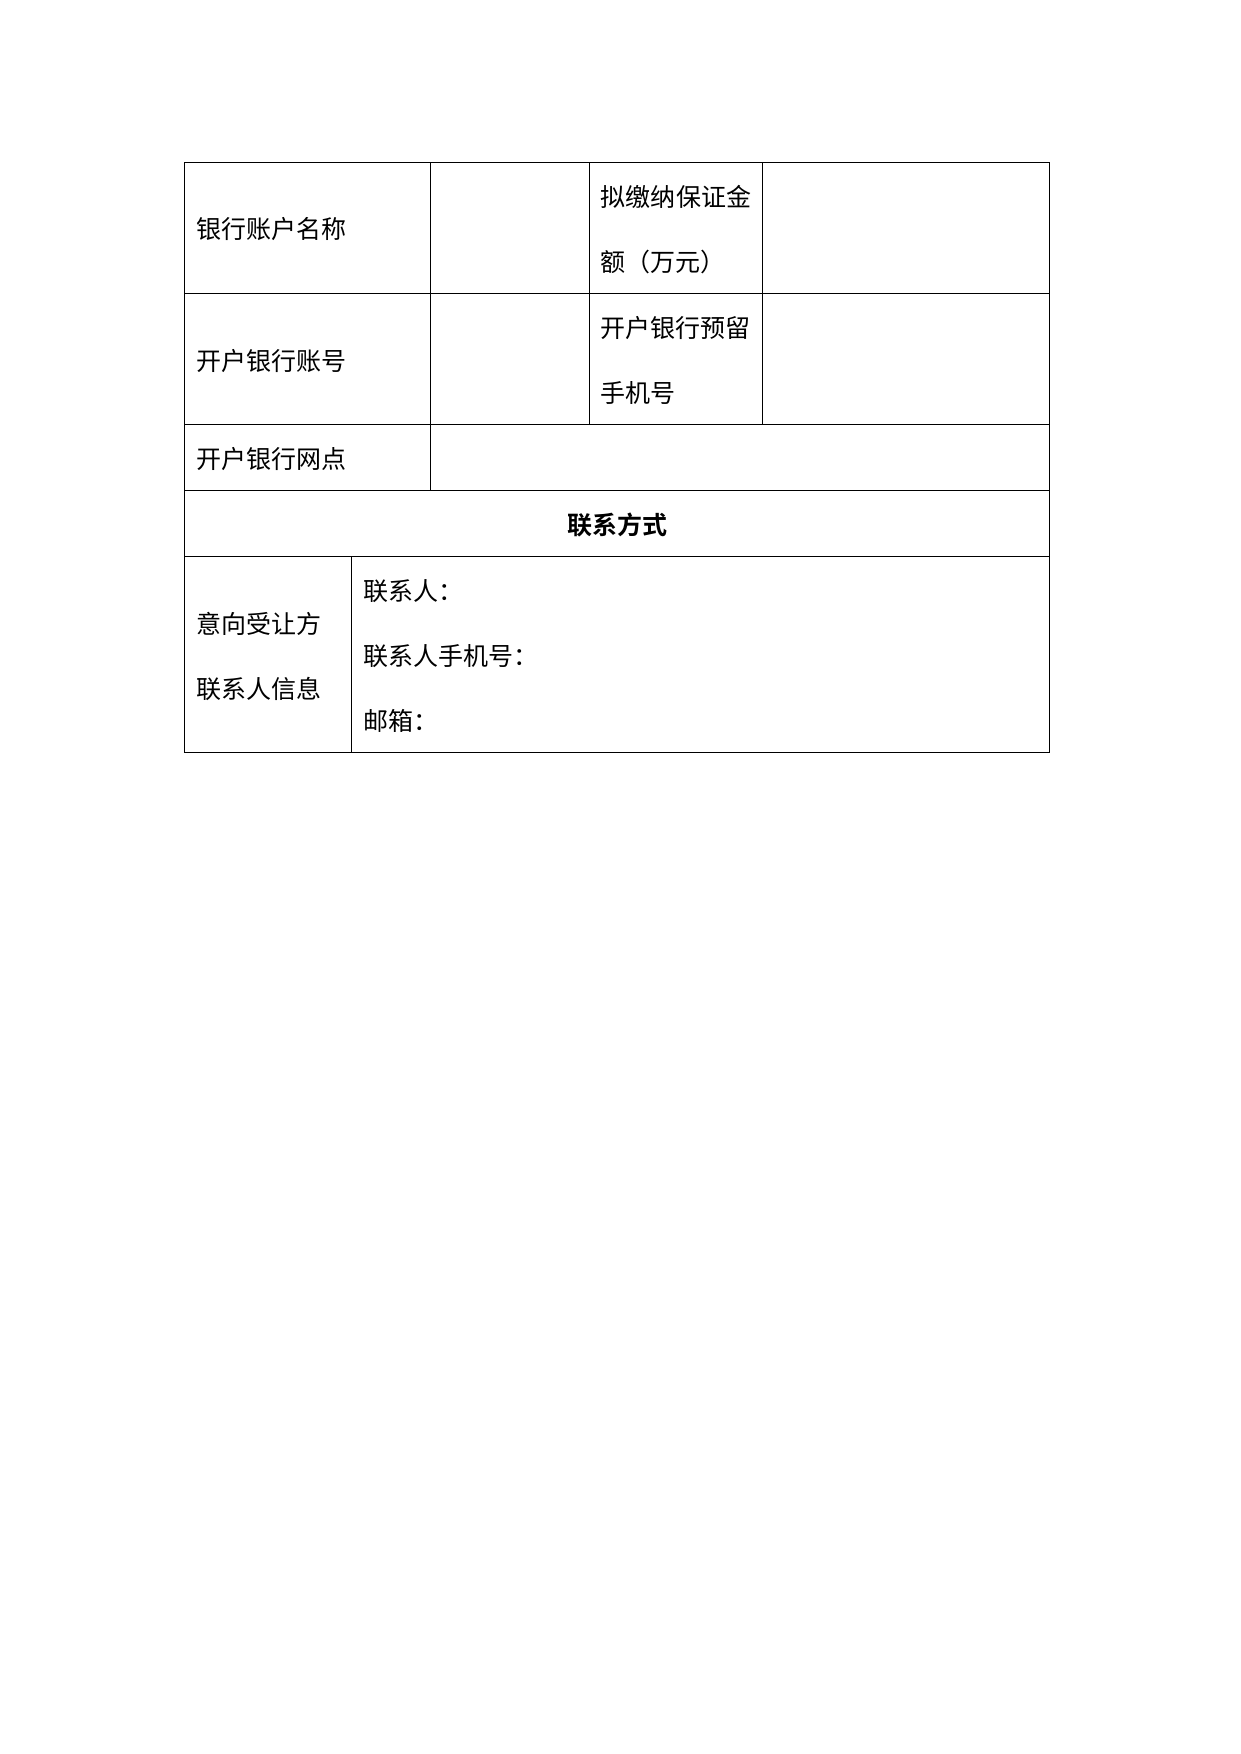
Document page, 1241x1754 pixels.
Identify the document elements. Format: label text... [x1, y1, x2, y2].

table_cell 开户银行预留 手机号 [590, 294, 762, 424]
table_cell 开户银行网点 [185, 425, 430, 490]
table_cell 联系方式 [185, 491, 1049, 556]
table_cell 银行账户名称 [185, 163, 430, 293]
table_cell 拟缴纳保证金额（万元） [590, 163, 762, 293]
table_cell [763, 294, 1049, 424]
table_cell 开户银行账号 [185, 294, 430, 424]
table_cell 意向受让方 联系人信息 [185, 557, 351, 752]
table_cell [431, 294, 589, 424]
table_cell 联系人： 联系人手机号： 邮箱： [352, 557, 1049, 752]
table_cell [431, 163, 589, 293]
table_cell [763, 163, 1049, 293]
table_cell [431, 425, 1049, 490]
